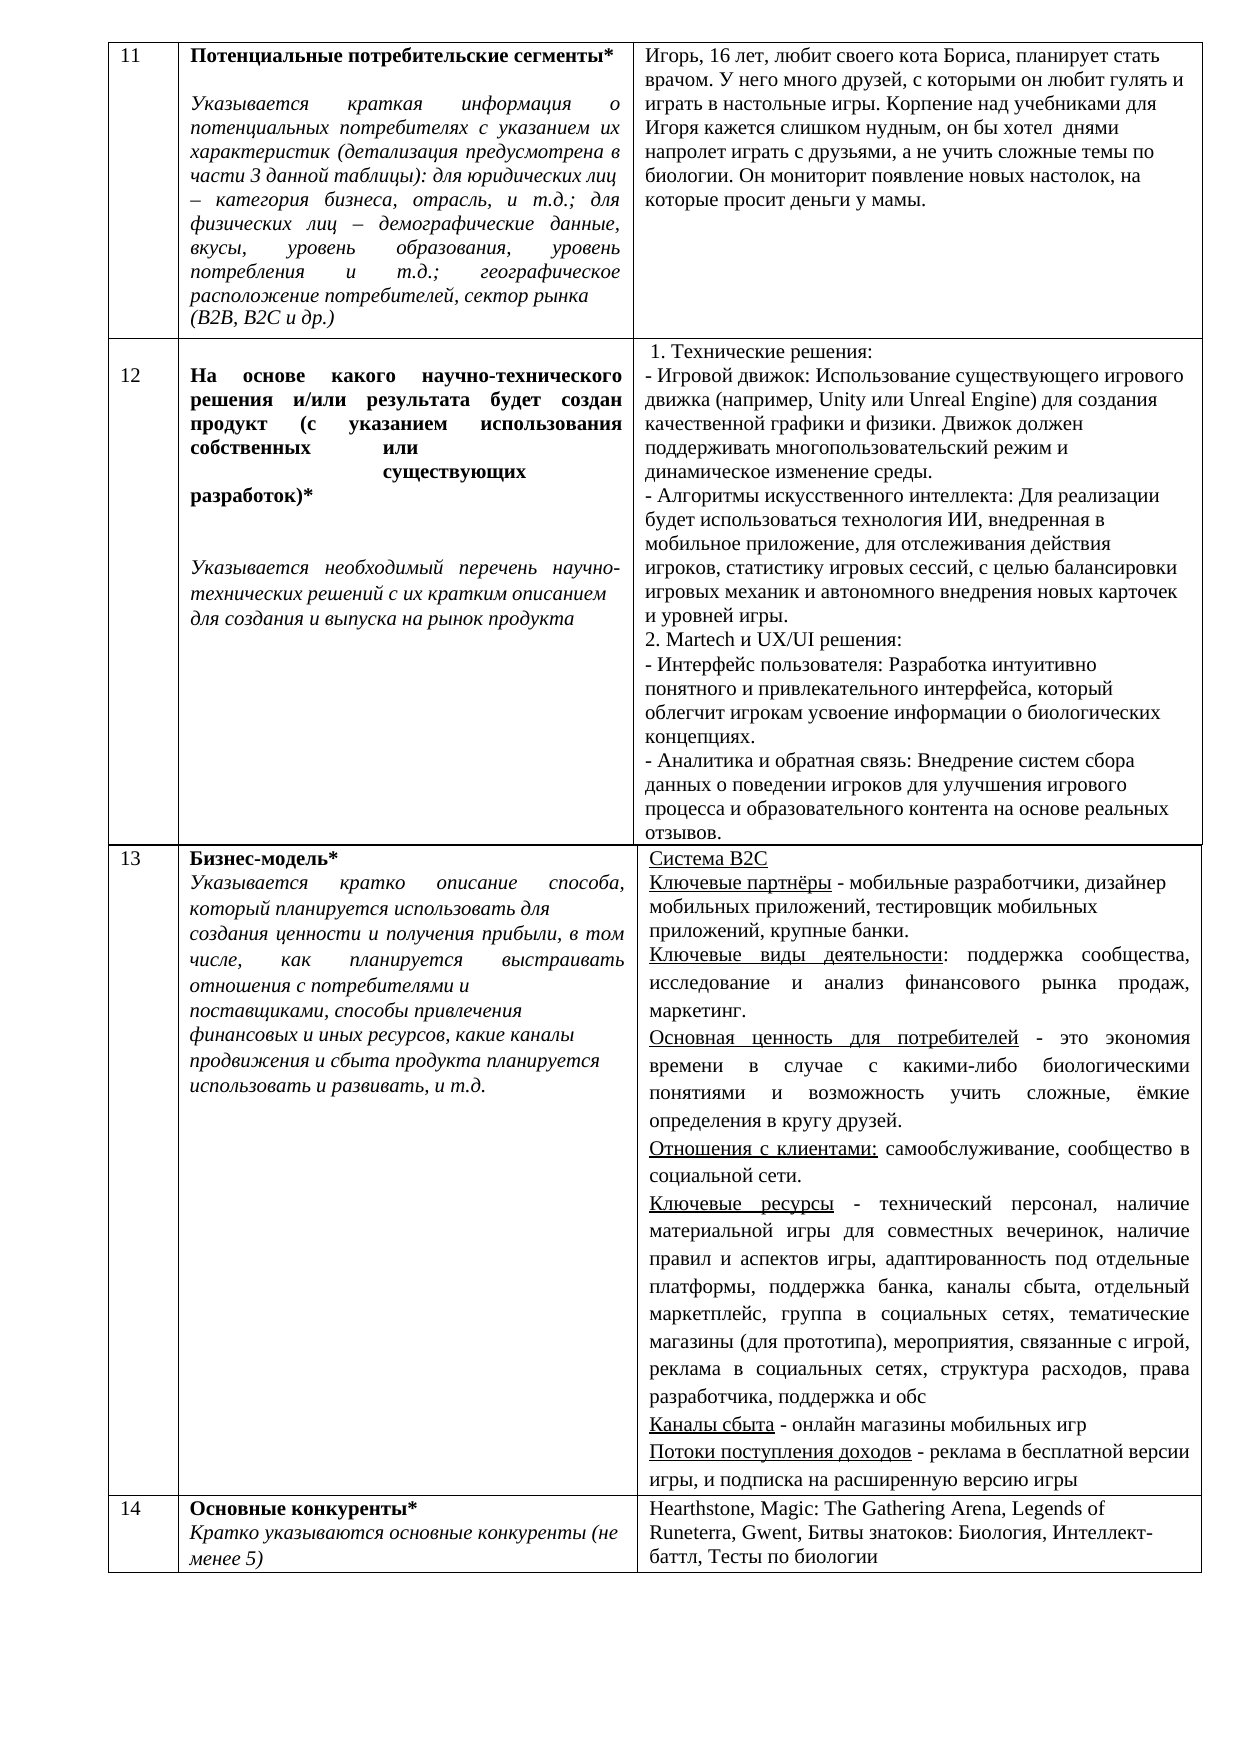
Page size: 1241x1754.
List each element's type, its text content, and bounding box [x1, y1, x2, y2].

table_cell Потенциальные потребительские сегменты* Указывается краткая информация о потенциальных потребителях с указанием их характеристик (детализация предусмотрена в части 3 данной таблицы): для юридических лиц – категория бизнеса, отрасль, и т.д.; для физических лиц – демографические данные, вкусы, уровень образования, уровень потребления и т.д.; географическое расположение потребителей, сектор рынка (B2B, B2C и др.) [179, 43, 633, 338]
table_header Система B2C Ключевые партнёры - мобильные разработчики, дизайнер мобильных приложений, тестировщик мобильных приложений, крупные банки. Ключевые виды деятельности: поддержка сообщества, исследование и анализ финансового рынка продаж, маркетинг. Основная ценность для потребителей - это экономия времени в случае с какими-либо биологическими понятиями и возможность учить сложные, ёмкие определения в кругу друзей. Отношения с клиентами: самообслуживание, сообщество в социальной сети. Ключевые ресурсы - технический персонал, наличие материальной игры для совместных вечеринок, наличие правил и аспектов игры, адаптированность под отдельные платформы, поддержка банка, каналы сбыта, отдельный маркетплейс, группа в социальных сетях, тематические магазины (для прототипа), мероприятия, связанные с игрой, реклама в социальных сетях, структура расходов, права разработчика, поддержка и обс Каналы сбыта - онлайн магазины мобильных игр Потоки поступления доходов - реклама в бесплатной версии игры, и подписка на расширенную версию игры [638, 846, 1201, 1495]
table_cell На основе какого научно-технического решения и/или результата будет создан продукт (с указанием использования собственных или существующих разработок)* Указывается необходимый перечень научно- технических решений с их кратким описанием для создания и выпуска на рынок продукта [179, 339, 633, 844]
table_cell Основные конкуренты* Кратко указываются основные конкуренты (не менее 5) [179, 1496, 637, 1572]
table_cell Hearthstone, Magic: The Gathering Arena, Legends of Runeterra, Gwent, Битвы знатоков: Биология, Интеллект-баттл, Тесты по биологии [638, 1496, 1201, 1572]
table_cell 14 [109, 1496, 178, 1572]
table_cell 1. Технические решения: - Игровой движок: Использование существующего игрового движка (например, Unity или Unreal Engine) для создания качественной графики и физики. Движок должен поддерживать многопользовательский режим и динамическое изменение среды. - Алгоритмы искусственного интеллекта: Для реализации будет использоваться технология ИИ, внедренная в мобильное приложение, для отслеживания действия игроков, статистику игровых сессий, с целью балансировки игровых механик и автономного внедрения новых карточек и уровней игры. 2. Martech и UX/UI решения: - Интерфейс пользователя: Разработка интуитивно понятного и привлекательного интерфейса, который облегчит игрокам усвоение информации о биологических концепциях. - Аналитика и обратная связь: Внедрение систем сбора данных о поведении игроков для улучшения игрового процесса и образовательного контента на основе реальных отзывов. [634, 339, 1202, 844]
table_header Бизнес-модель* Указывается кратко описание способа, который планируется использовать для создания ценности и получения прибыли, в том числе, как планируется выстраивать отношения с потребителями и поставщиками, способы привлечения финансовых и иных ресурсов, какие каналы продвижения и сбыта продукта планируется использовать и развивать, и т.д. [179, 846, 637, 1495]
table_cell Игорь, 16 лет, любит своего кота Бориса, планирует стать врачом. У него много друзей, с которыми он любит гулять и играть в настольные игры. Корпение над учебниками для Игоря кажется слишком нудным, он бы хотел днями напролет играть с друзьями, а не учить сложные темы по биологии. Он мониторит появление новых настолок, на которые просит деньги у мамы. [634, 43, 1202, 338]
table_cell 11 [109, 43, 178, 338]
table_header 13 [109, 846, 178, 1495]
table_cell 12 [109, 339, 178, 844]
